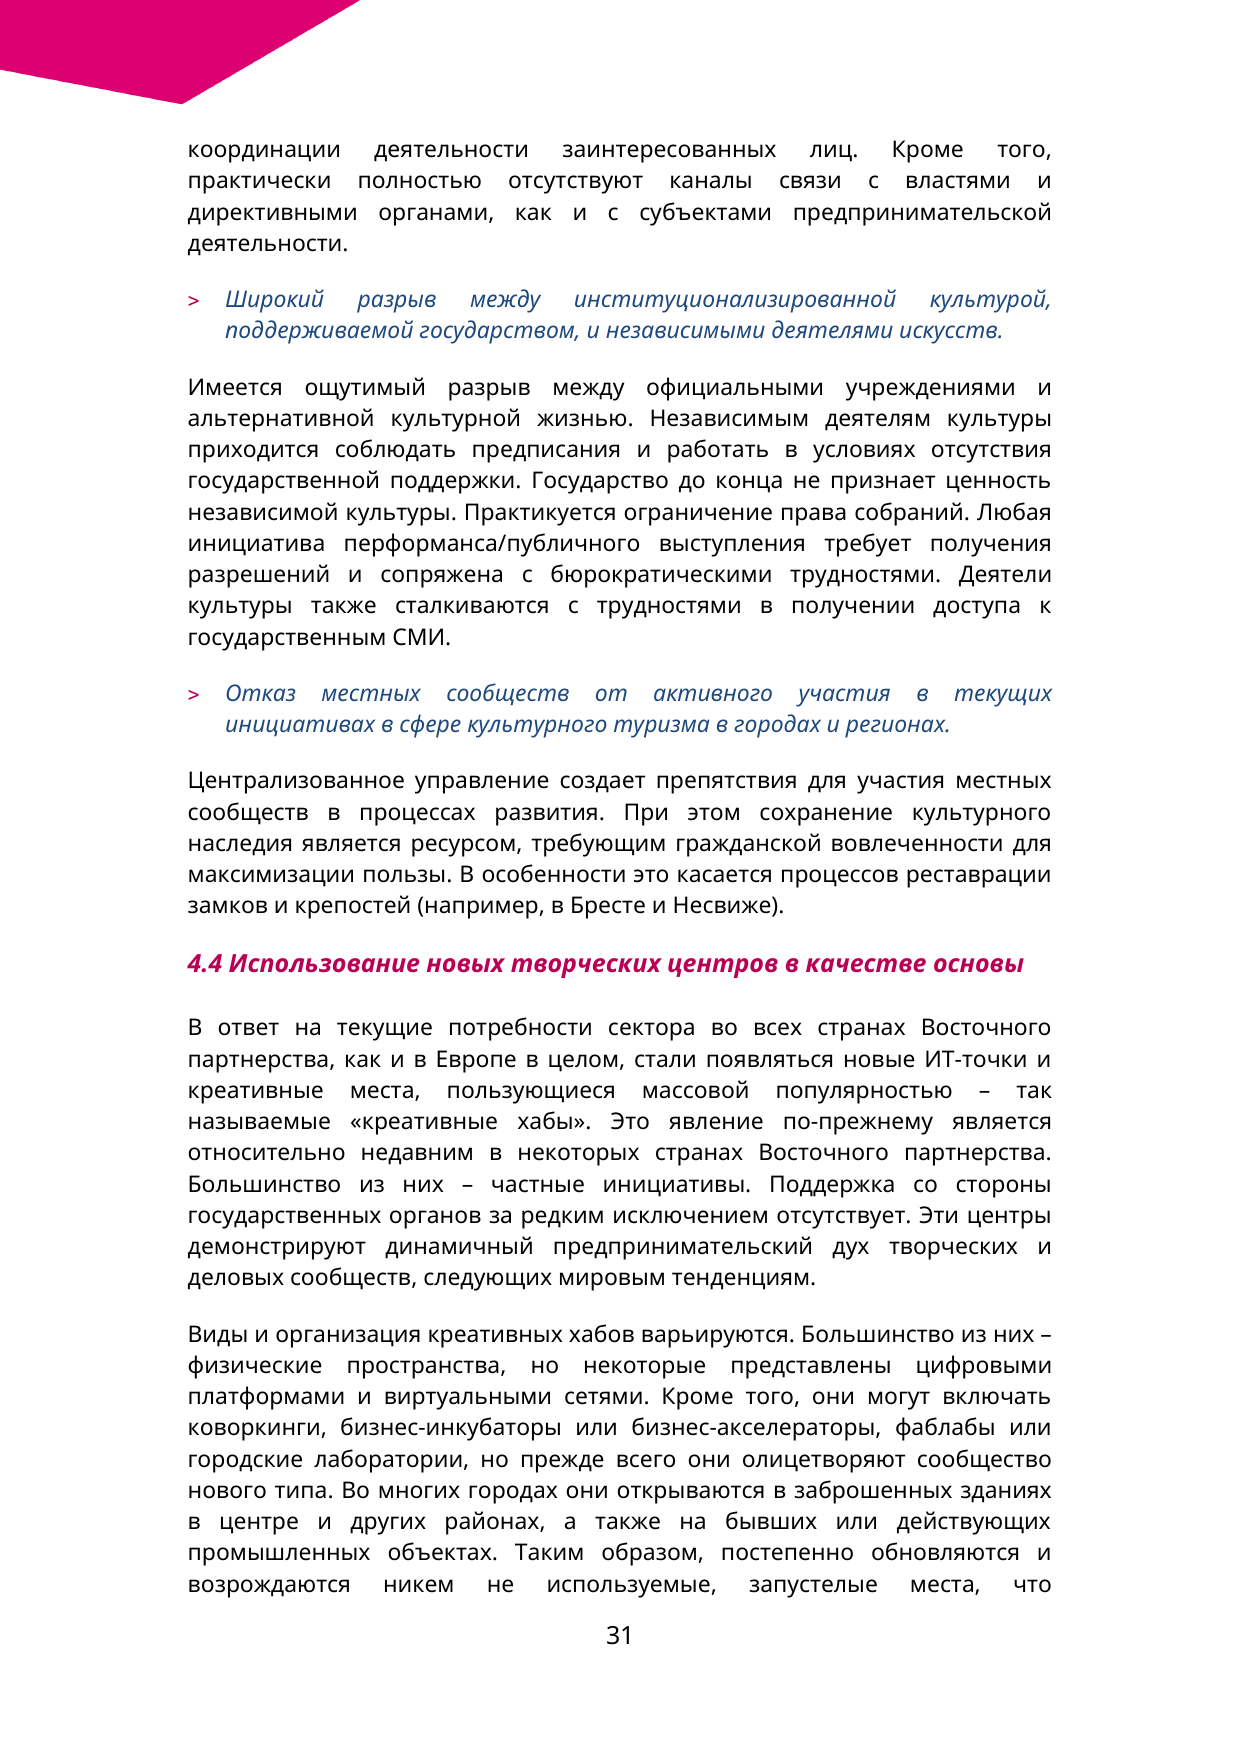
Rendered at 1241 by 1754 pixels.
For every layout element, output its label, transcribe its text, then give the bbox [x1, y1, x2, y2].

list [187, 133, 1053, 258]
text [187, 1317, 1053, 1599]
text В ответ на текущие потребности сектора во всех странах Восточного партнерства, как и в Европе в целом, стали появляться новые ИТ-точки и креативные места, пользующиеся массовой популярностью – так называемые «креативные хабы». Это явление по-прежнему является относительно недавним в некоторых странах Восточного партнерства. Большинство из них – частные инициативы. Поддержка со стороны государственных органов за редким исключением отсутствует. Эти центры демонстрируют динамичный предпринимательский дух творческих и деловых сообществ, следующих мировым тенденциям. [187, 1011, 1053, 1292]
text Широкий разрыв между институционализированной культурой, поддерживаемой государством, и независимыми деятелями искусств. [187, 283, 1053, 345]
picture [0, 0, 375, 113]
text Отказ местных сообществ от активного участия в текущих инициативах в сфере культурного туризма в городах и регионах. [187, 677, 1053, 739]
subtitle 4.4 Использование новых творческих центров в качестве основы [187, 945, 1053, 979]
text Имеется ощутимый разрыв между официальными учреждениями и альтернативной культурной жизнью. Независимым деятелям культуры приходится соблюдать предписания и работать в условиях отсутствия государственной поддержки. Государство до конца не признает ценность независимой культуры. Практикуется ограничение права собраний. Любая инициатива перформанса/публичного выступления требует получения разрешений и сопряжена с бюрократическими трудностями. Деятели культуры также сталкиваются с трудностями в получении доступа к государственным СМИ. [187, 370, 1053, 652]
list Централизованное управление создает препятствия для участия местных сообществ в процессах развития. При этом сохранение культурного наследия является ресурсом, требующим гражданской вовлеченности для максимизации пользы. В особенности это касается процессов реставрации замков и крепостей (например, в Бресте и Несвиже). [187, 764, 1053, 920]
